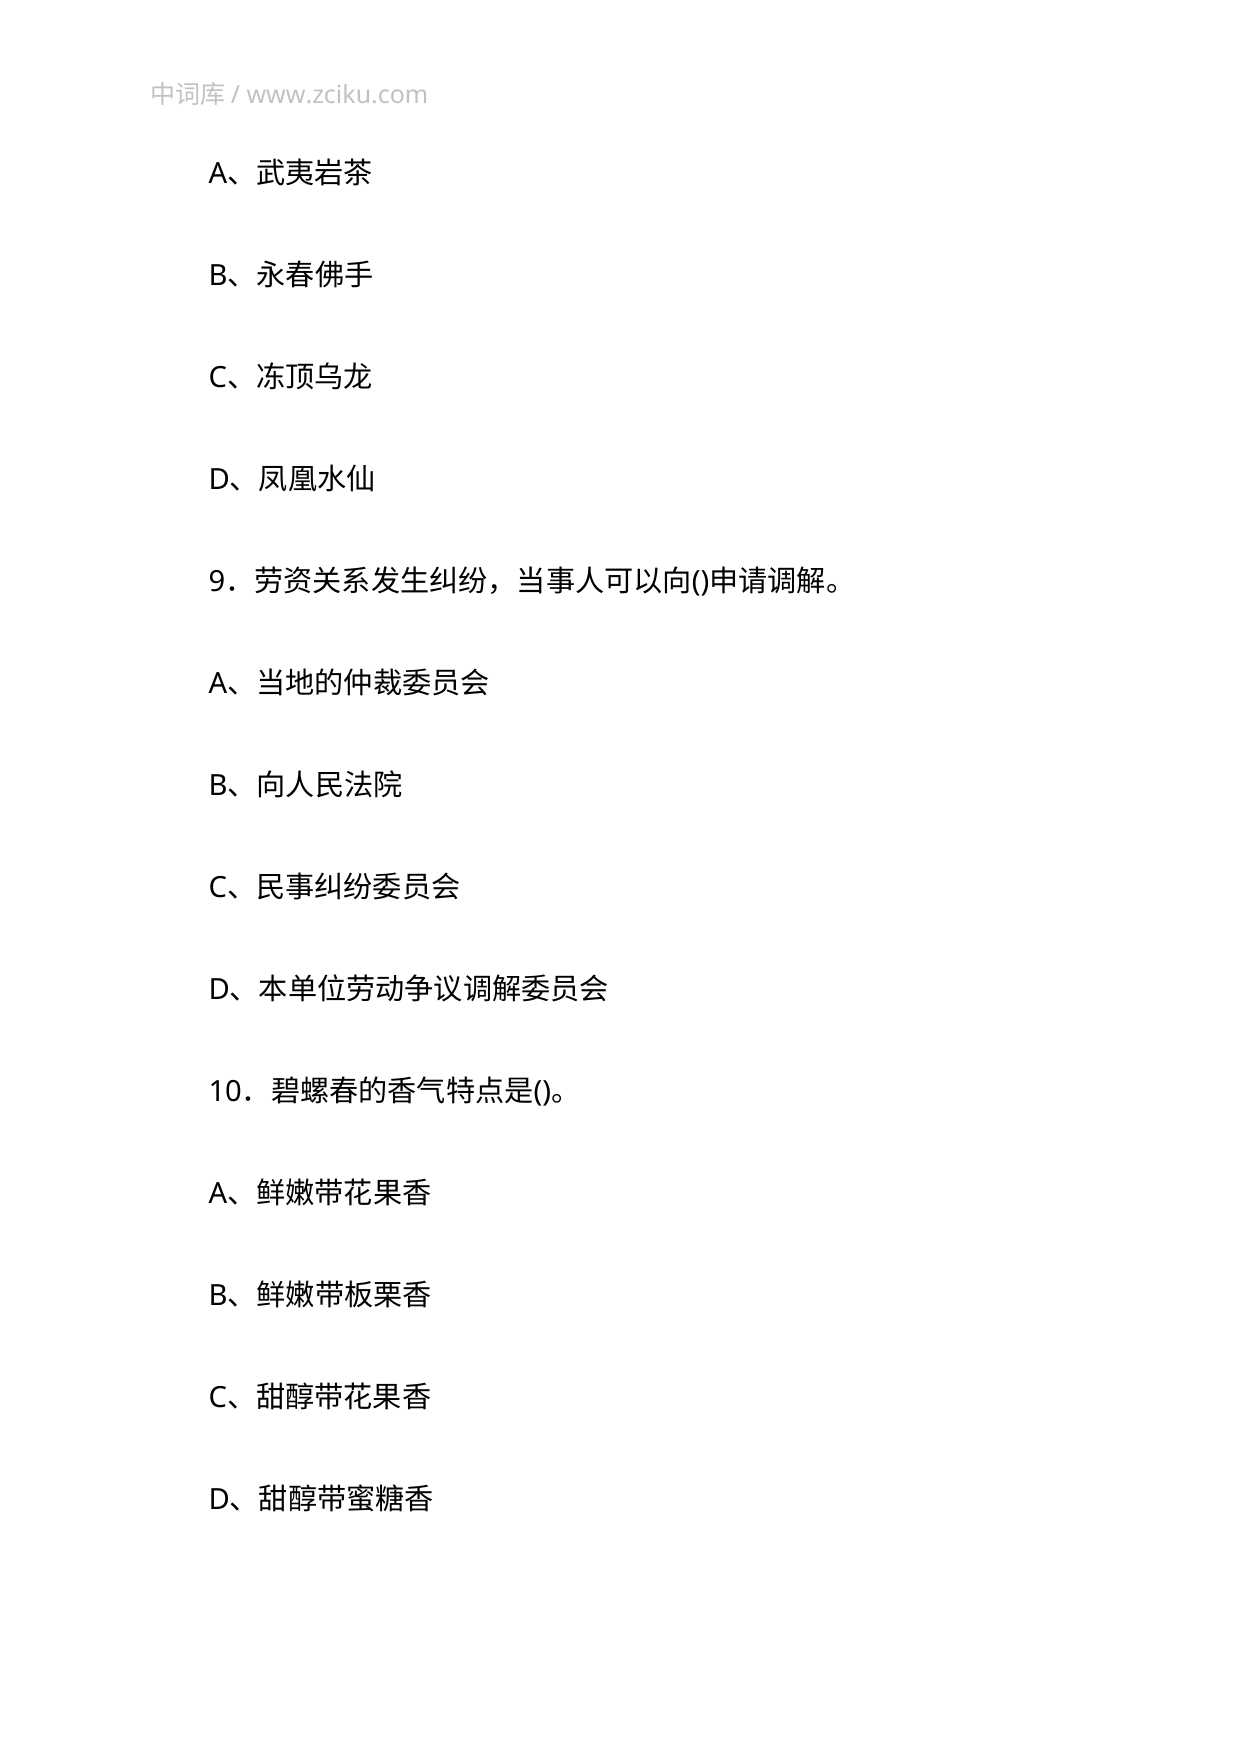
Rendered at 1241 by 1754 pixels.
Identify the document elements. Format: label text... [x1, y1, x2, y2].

text A、当地的仲裁委员会 [150, 660, 1090, 702]
text C、民事纠纷委员会 [150, 864, 1090, 906]
text A、武夷岩茶 [150, 150, 1090, 192]
text C、甜醇带花果香 [150, 1374, 1090, 1416]
text D、凤凰水仙 [150, 456, 1090, 498]
text A、鲜嫩带花果香 [150, 1170, 1090, 1212]
text D、甜醇带蜜糖香 [150, 1476, 1090, 1518]
text B、鲜嫩带板栗香 [150, 1272, 1090, 1314]
text B、永春佛手 [150, 252, 1090, 294]
text C、冻顶乌龙 [150, 354, 1090, 396]
text 10．碧螺春的香气特点是()。 [150, 1068, 1090, 1110]
text 9．劳资关系发生纠纷，当事人可以向()申请调解。 [150, 558, 1090, 600]
text D、本单位劳动争议调解委员会 [150, 966, 1090, 1008]
text B、向人民法院 [150, 762, 1090, 804]
